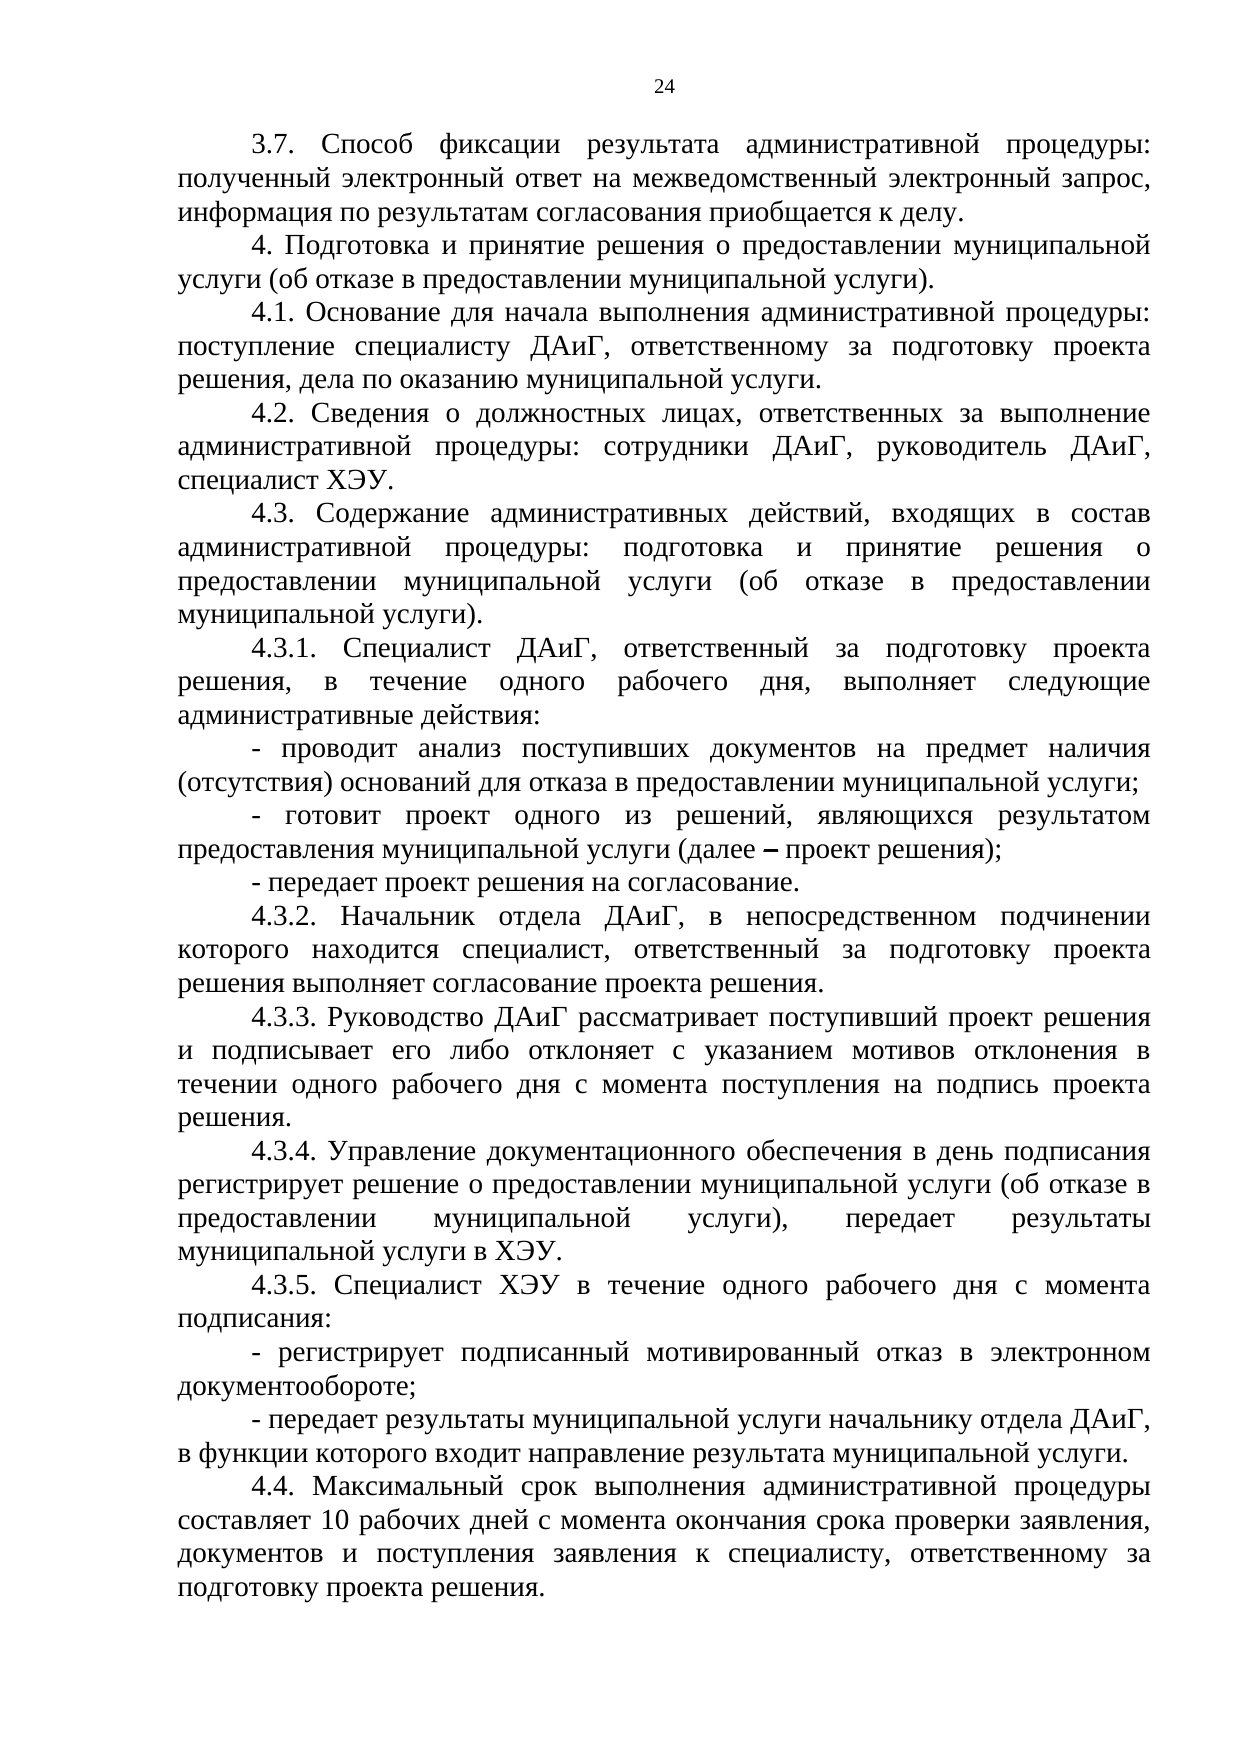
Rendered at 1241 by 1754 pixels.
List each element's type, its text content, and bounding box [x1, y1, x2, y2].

text - передает результаты муниципальной услуги начальнику отдела ДАиГ, в функции которого входит направление результата муниципальной услуги. [177, 1401, 1152, 1468]
text 4.3.1. Специалист ДАиГ, ответственный за подготовку проекта решения, в течение одного рабочего дня, выполняет следующие административные действия: [177, 630, 1152, 730]
text - готовит проект одного из решений, являющихся результатом предоставления муниципальной услуги (далее – проект решения); [177, 797, 1152, 864]
text 4.3.2. Начальник отдела ДАиГ, в непосредственном подчинении которого находится специалист, ответственный за подготовку проекта решения выполняет согласование проекта решения. [177, 898, 1152, 999]
text 4.4. Максимальный срок выполнения административной процедуры составляет 10 рабочих дней с момента окончания срока проверки заявления, документов и поступления заявления к специалисту, ответственному за подготовку проекта решения. [177, 1468, 1152, 1602]
text 3.7. Способ фиксации результата административной процедуры: полученный электронный ответ на межведомственный электронный запрос, информация по результатам согласования приобщается к делу. [177, 127, 1152, 227]
text - проводит анализ поступивших документов на предмет наличия (отсутствия) оснований для отказа в предоставлении муниципальной услуги; [177, 730, 1152, 797]
text 4.1. Основание для начала выполнения административной процедуры: поступление специалисту ДАиГ, ответственному за подготовку проекта решения, дела по оказанию муниципальной услуги. [177, 294, 1152, 395]
text 4.2. Сведения о должностных лицах, ответственных за выполнение административной процедуры: сотрудники ДАиГ, руководитель ДАиГ, специалист ХЭУ. [177, 395, 1152, 496]
text 4.3.4. Управление документационного обеспечения в день подписания регистрирует решение о предоставлении муниципальной услуги (об отказе в предоставлении муниципальной услуги), передает результаты муниципальной услуги в ХЭУ. [177, 1133, 1152, 1267]
text 4.3. Содержание административных действий, входящих в состав административной процедуры: подготовка и принятие решения о предоставлении муниципальной услуги (об отказе в предоставлении муниципальной услуги). [177, 496, 1152, 630]
text 4.3.5. Специалист ХЭУ в течение одного рабочего дня с момента подписания: [177, 1267, 1152, 1334]
text - передает проект решения на согласование. [177, 864, 1152, 898]
text - регистрирует подписанный мотивированный отказ в электронном документообороте; [177, 1334, 1152, 1401]
text 4. Подготовка и принятие решения о предоставлении муниципальной услуги (об отказе в предоставлении муниципальной услуги). [177, 227, 1152, 294]
text 4.3.3. Руководство ДАиГ рассматривает поступивший проект решения и подписывает его либо отклоняет с указанием мотивов отклонения в течении одного рабочего дня с момента поступления на подпись проекта решения. [177, 999, 1152, 1133]
